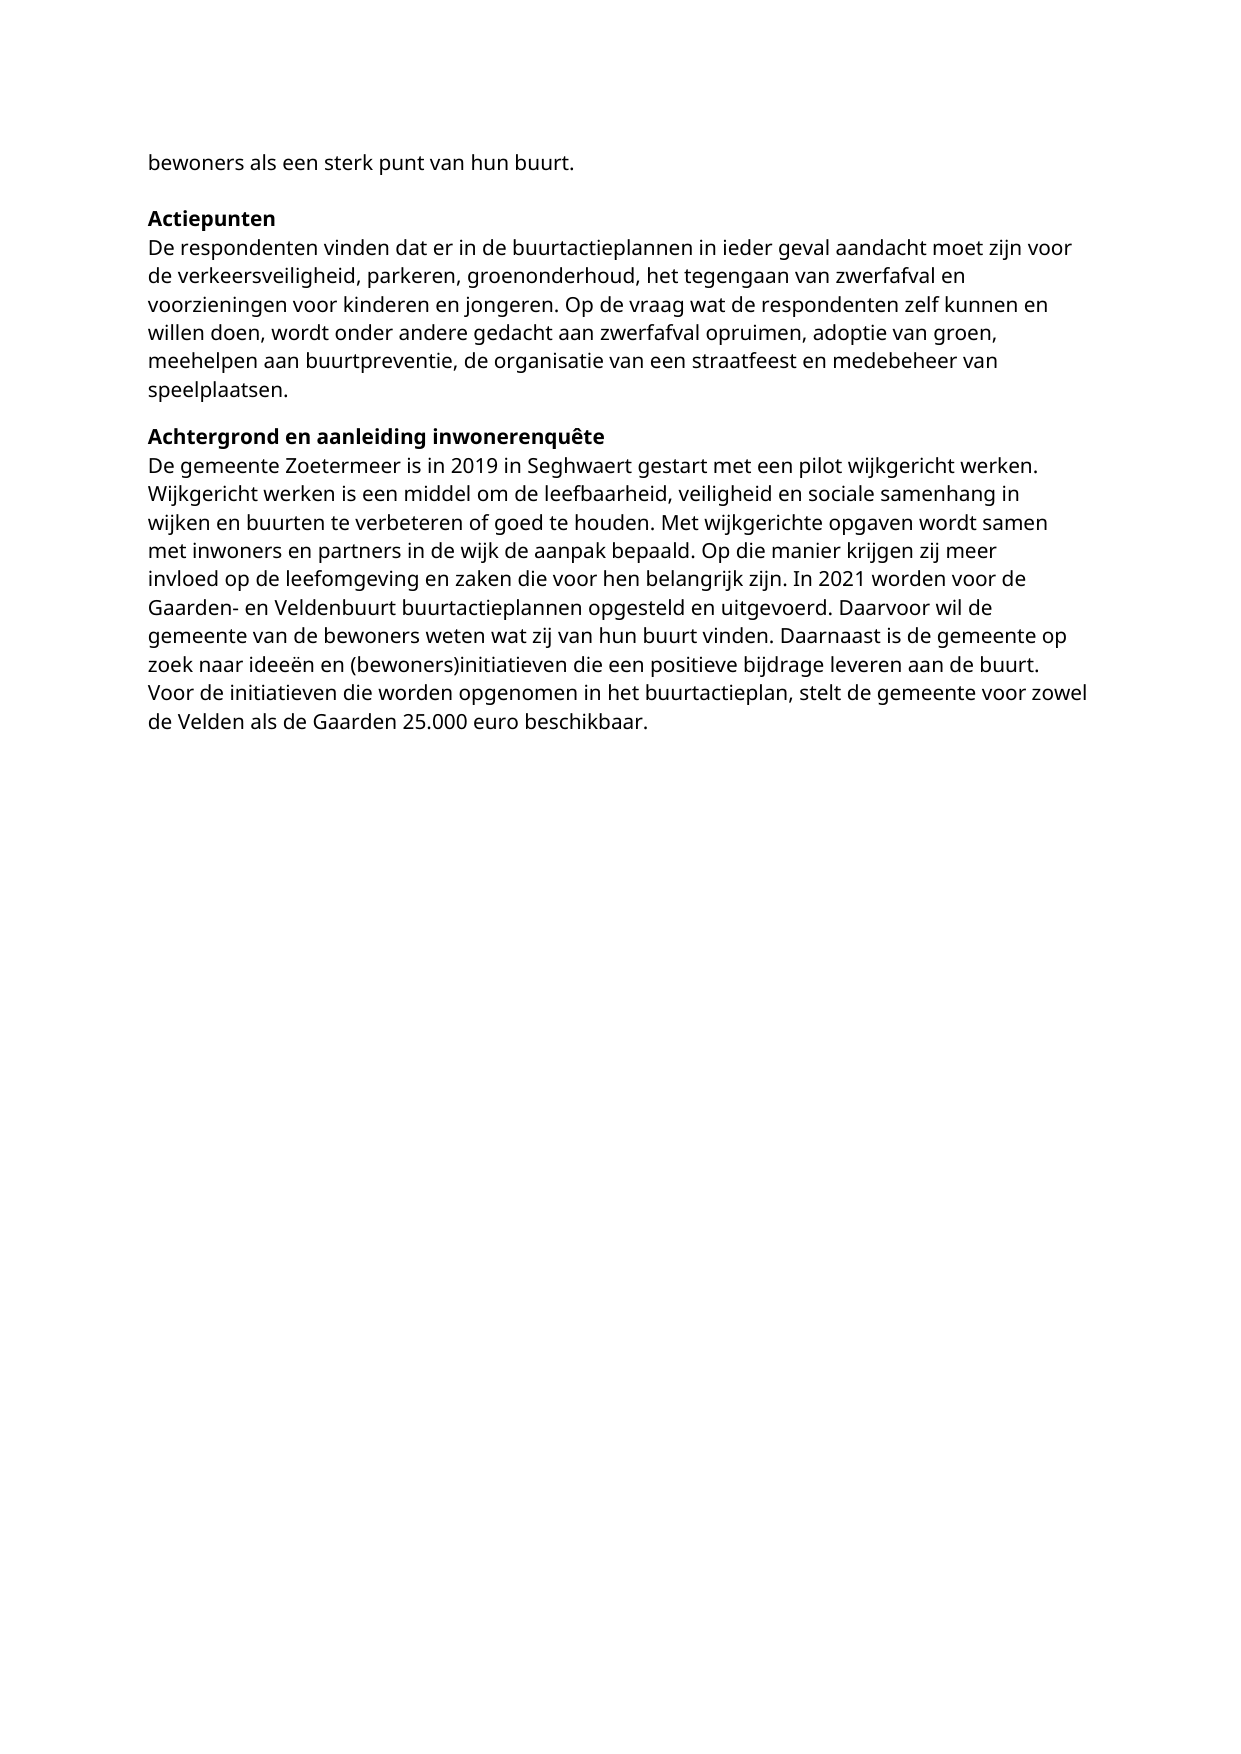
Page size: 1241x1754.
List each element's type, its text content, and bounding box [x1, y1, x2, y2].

text willen doen, wordt onder andere gedacht aan zwerfafval opruimen, adoptie van groen, [148, 318, 1093, 347]
text zoek naar ideeën en (bewoners)initiatieven die een positieve bijdrage leveren aan de buurt. [148, 650, 1093, 678]
text Actiepunten [148, 176, 1093, 233]
text de verkeersveiligheid, parkeren, groenonderhoud, het tegengaan van zwerfafval en [148, 261, 1093, 290]
text invloed op de leefomgeving en zaken die voor hen belangrijk zijn. In 2021 worden voor de [148, 564, 1093, 593]
text Wijkgericht werken is een middel om de leefbaarheid, veiligheid en sociale samenhang in [148, 479, 1093, 508]
text wijken en buurten te verbeteren of goed te houden. Met wijkgerichte opgaven wordt samen [148, 508, 1093, 536]
text Voor de initiatieven die worden opgenomen in het buurtactieplan, stelt de gemeente voor zowel de Velden als de Gaarden 25.000 euro beschikbaar. [148, 678, 1093, 735]
text Achtergrond en aanleiding inwonerenquête [148, 422, 1093, 451]
text De gemeente Zoetermeer is in 2019 in Seghwaert gestart met een pilot wijkgericht werken. [148, 451, 1093, 479]
text De respondenten vinden dat er in de buurtactieplannen in ieder geval aandacht moet zijn voor [148, 233, 1093, 261]
text met inwoners en partners in de wijk de aanpak bepaald. Op die manier krijgen zij meer [148, 536, 1093, 564]
text gemeente van de bewoners weten wat zij van hun buurt vinden. Daarnaast is de gemeente op [148, 621, 1093, 650]
text bewoners als een sterk punt van hun buurt. [148, 148, 1093, 176]
text Gaarden- en Veldenbuurt buurtactieplannen opgesteld en uitgevoerd. Daarvoor wil de [148, 593, 1093, 621]
text meehelpen aan buurtpreventie, de organisatie van een straatfeest en medebeheer van [148, 347, 1093, 375]
text speelplaatsen. [148, 375, 1093, 403]
text voorzieningen voor kinderen en jongeren. Op de vraag wat de respondenten zelf kunnen en [148, 290, 1093, 318]
